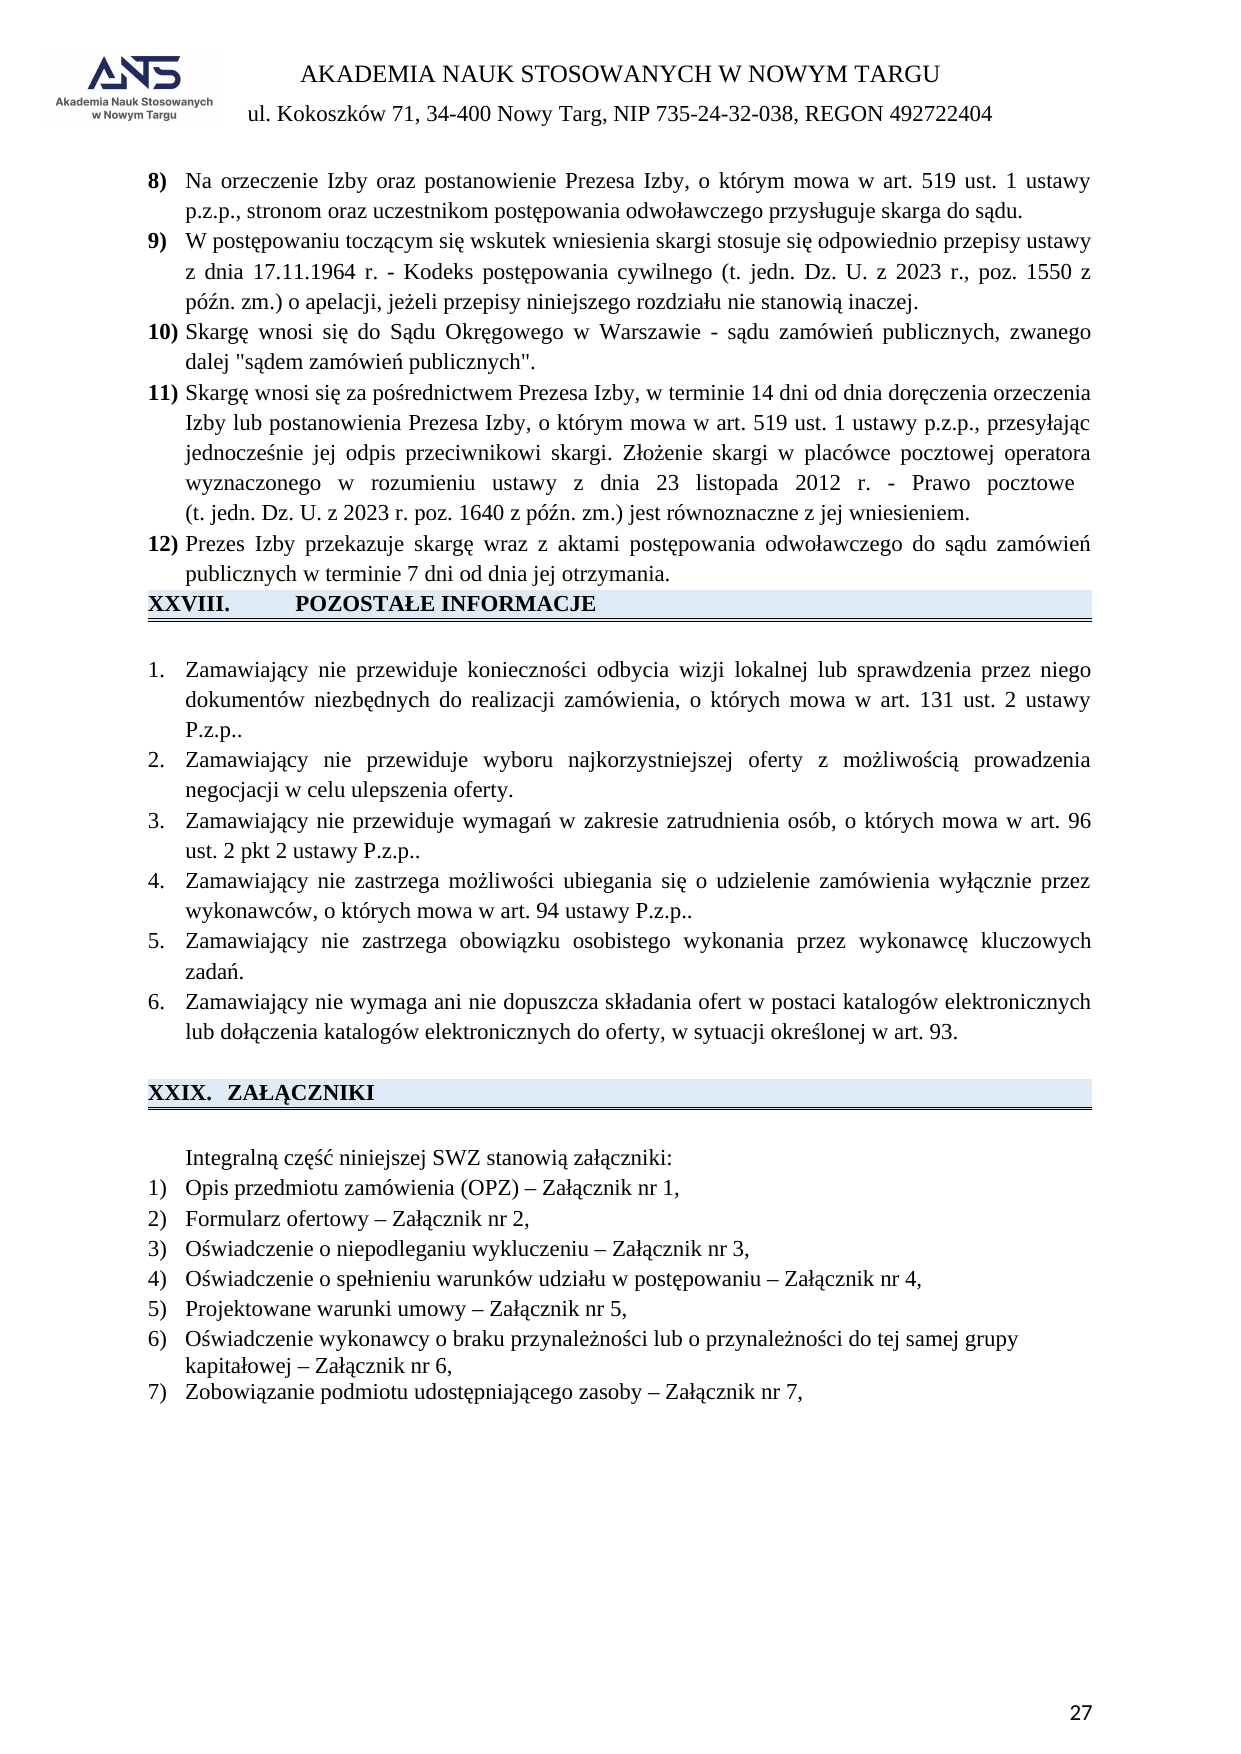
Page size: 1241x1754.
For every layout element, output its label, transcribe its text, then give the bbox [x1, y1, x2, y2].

list Zamawiający nie wymaga ani nie dopuszcza składania ofert w postaci katalogów elektronicznych lub dołączenia katalogów elektronicznych do oferty, w sytuacji określonej w art. 93. [148, 988, 1092, 1044]
list Prezes Izby przekazuje skargę wraz z aktami postępowania odwoławczego do sądu zamówień publicznych w terminie 7 dni od dnia jej otrzymania. [148, 530, 1092, 586]
list Zobowiązanie podmiotu udostępniającego zasoby – Załącznik nr 7, [148, 1378, 1092, 1404]
list Oświadczenie wykonawcy o braku przynależności lub o przynależności do tej samej grupy kapitałowej – Załącznik nr 6, [148, 1326, 1092, 1378]
list Integralną część niniejszej SWZ stanowią załączniki: [185, 1144, 1092, 1171]
list Zamawiający nie zastrzega obowiązku osobistego wykonania przez wykonawcę kluczowych zadań. [148, 928, 1092, 984]
list Zamawiający nie przewiduje konieczności odbycia wizji lokalnej lub sprawdzenia przez niego dokumentów niezbędnych do realizacji zamówienia, o których mowa w art. 131 ust. 2 ustawy P.z.p.. [148, 656, 1092, 742]
list Zamawiający nie zastrzega możliwości ubiegania się o udzielenie zamówienia wyłącznie przez wykonawców, o których mowa w art. 94 ustawy P.z.p.. [148, 867, 1092, 924]
list Formularz ofertowy – Załącznik nr 2, [148, 1205, 1092, 1231]
list Zamawiający nie przewiduje wyboru najkorzystniejszej oferty z możliwością prowadzenia negocjacji w celu ulepszenia oferty. [148, 746, 1092, 803]
list Skargę wnosi się za pośrednictwem Prezesa Izby, w terminie 14 dni od dnia doręczenia orzeczenia Izby lub postanowienia Prezesa Izby, o którym mowa w art. 519 ust. 1 ustawy p.z.p., przesyłając jednocześnie jej odpis przeciwnikowi skargi. Złożenie skargi w placówce pocztowej operatora wyznaczonego w rozumieniu ustawy z dnia 23 listopada 2012 r. - Prawo pocztowe (t. jedn. Dz. U. z 2023 r. poz. 1640 z późn. zm.) jest równoznaczne z jej wniesieniem. [148, 379, 1092, 526]
picture [45, 47, 223, 127]
list Zamawiający nie przewiduje wymagań w zakresie zatrudnienia osób, o których mowa w art. 96 ust. 2 pkt 2 ustawy P.z.p.. [148, 807, 1092, 863]
list W postępowaniu toczącym się wskutek wniesienia skargi stosuje się odpowiednio przepisy ustawy z dnia 17.11.1964 r. - Kodeks postępowania cywilnego (t. jedn. Dz. U. z 2023 r., poz. 1550 z późn. zm.) o apelacji, jeżeli przepisy niniejszego rozdziału nie stanowią inaczej. [148, 228, 1092, 314]
list Oświadczenie o spełnieniu warunków udziału w postępowaniu – Załącznik nr 4, [148, 1265, 1092, 1291]
list Na orzeczenie Izby oraz postanowienie Prezesa Izby, o którym mowa w art. 519 ust. 1 ustawy p.z.p., stronom oraz uczestnikom postępowania odwoławczego przysługuje skarga do sądu. [148, 167, 1092, 224]
list Opis przedmiotu zamówienia (OPZ) – Załącznik nr 1, [148, 1174, 1092, 1201]
list Skargę wnosi się do Sądu Okręgowego w Warszawie - sądu zamówień publicznych, zwanego dalej "sądem zamówień publicznych". [148, 318, 1092, 375]
text XXIX. ZAŁĄCZNIKI [148, 1079, 1092, 1107]
list Projektowane warunki umowy – Załącznik nr 5, [148, 1295, 1092, 1322]
list Oświadczenie o niepodleganiu wykluczeniu – Załącznik nr 3, [148, 1235, 1092, 1261]
text XXVIII. POZOSTAŁE INFORMACJE [148, 590, 1092, 618]
